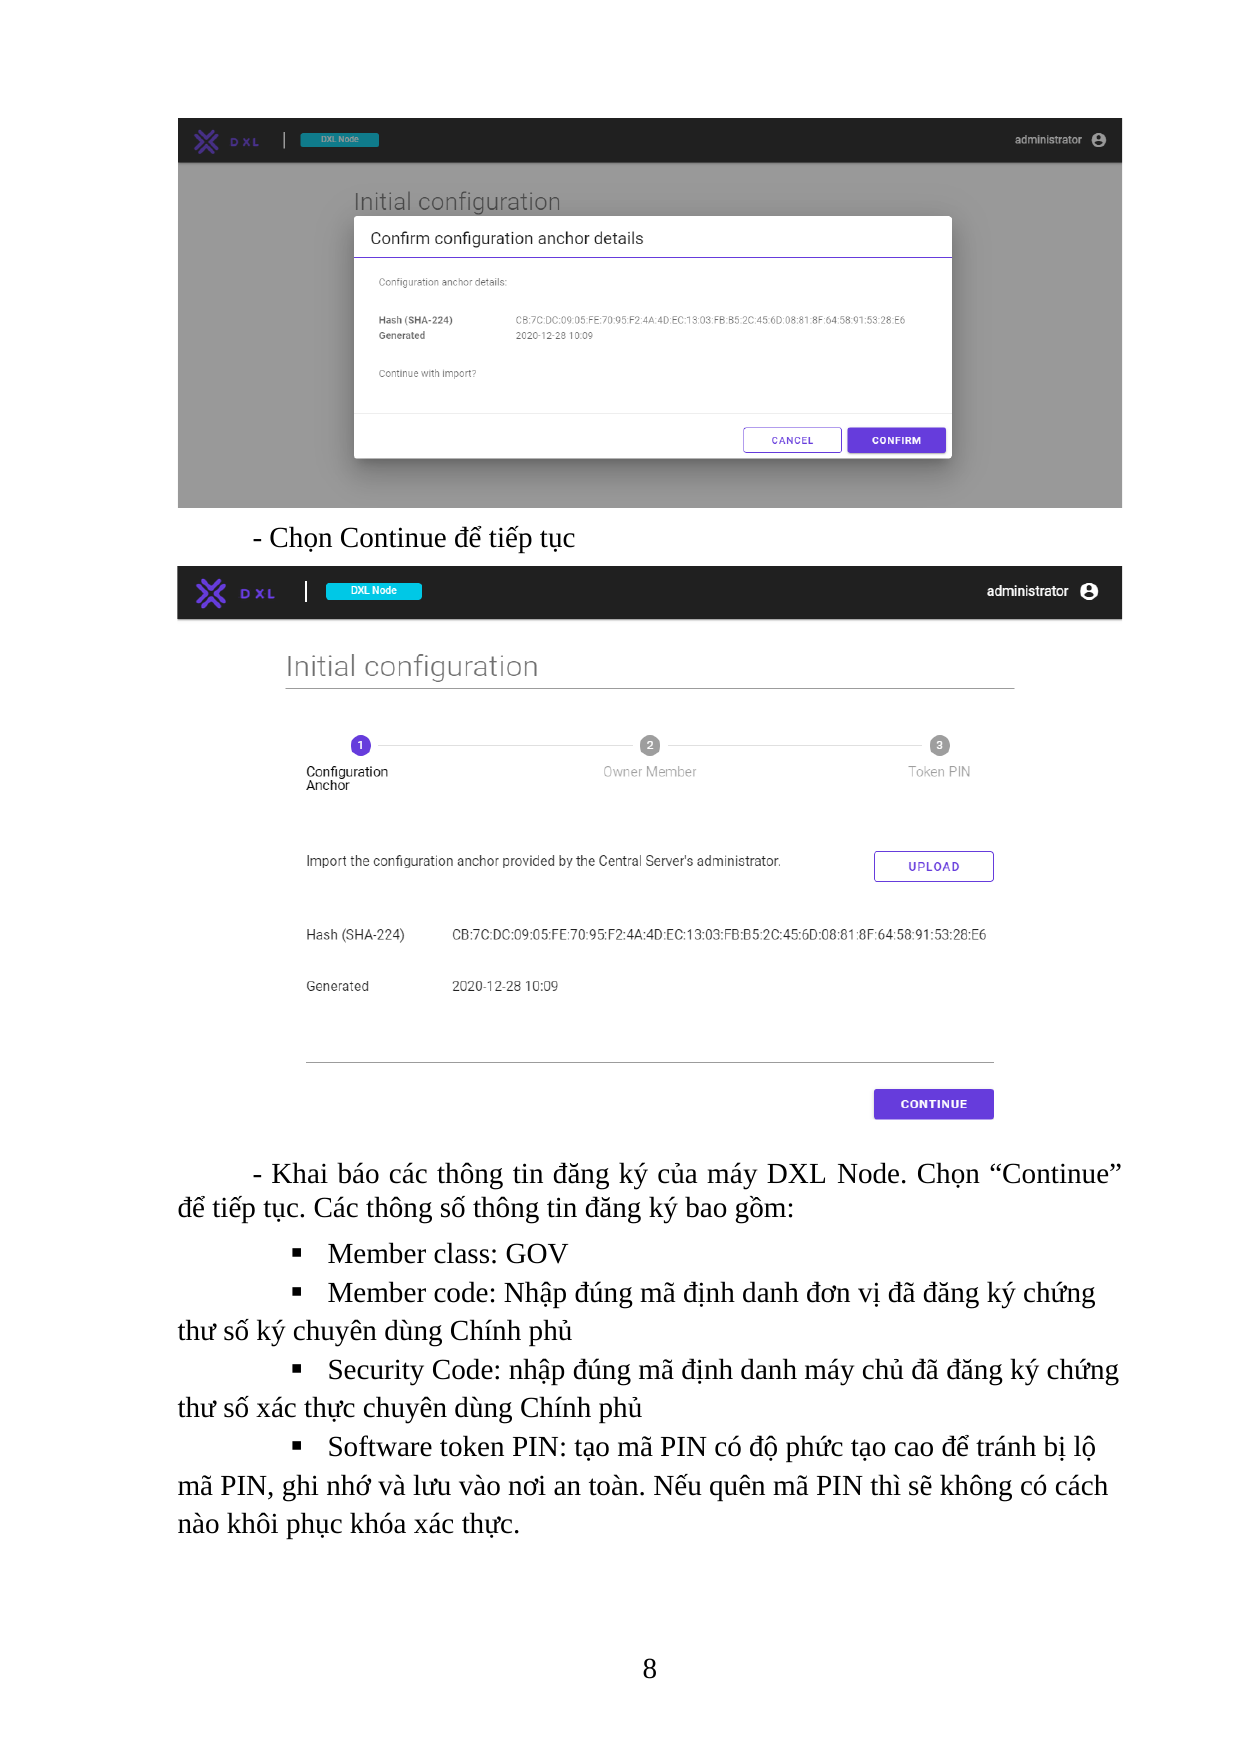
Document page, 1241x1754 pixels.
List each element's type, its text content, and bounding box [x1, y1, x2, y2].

picture [177, 118, 1123, 508]
list Member class: GOV [177, 1236, 1122, 1270]
list Security Code: nhập đúng mã định danh máy chủ đã đăng ký chứng thư số xác thực chuyên dùng Chính phủ [177, 1352, 1122, 1424]
text - Khai báo các thông tin đăng ký của máy DXL Node. Chọn “Continue” để tiếp tục. Các thông số thông tin đăng ký bao gồm: [177, 1156, 1122, 1223]
list Member code: Nhập đúng mã định danh đơn vị đã đăng ký chứng thư số ký chuyên dùng Chính phủ [177, 1275, 1122, 1347]
picture [177, 566, 1123, 1144]
text - Chọn Continue để tiếp tục [177, 521, 1122, 554]
list Software token PIN: tạo mã PIN có độ phức tạo cao để tránh bị lộ mã PIN, ghi nhớ và lưu vào nơi an toàn. Nếu quên mã PIN thì sẽ không có cách nào khôi phục khóa xác thực. [177, 1429, 1122, 1540]
